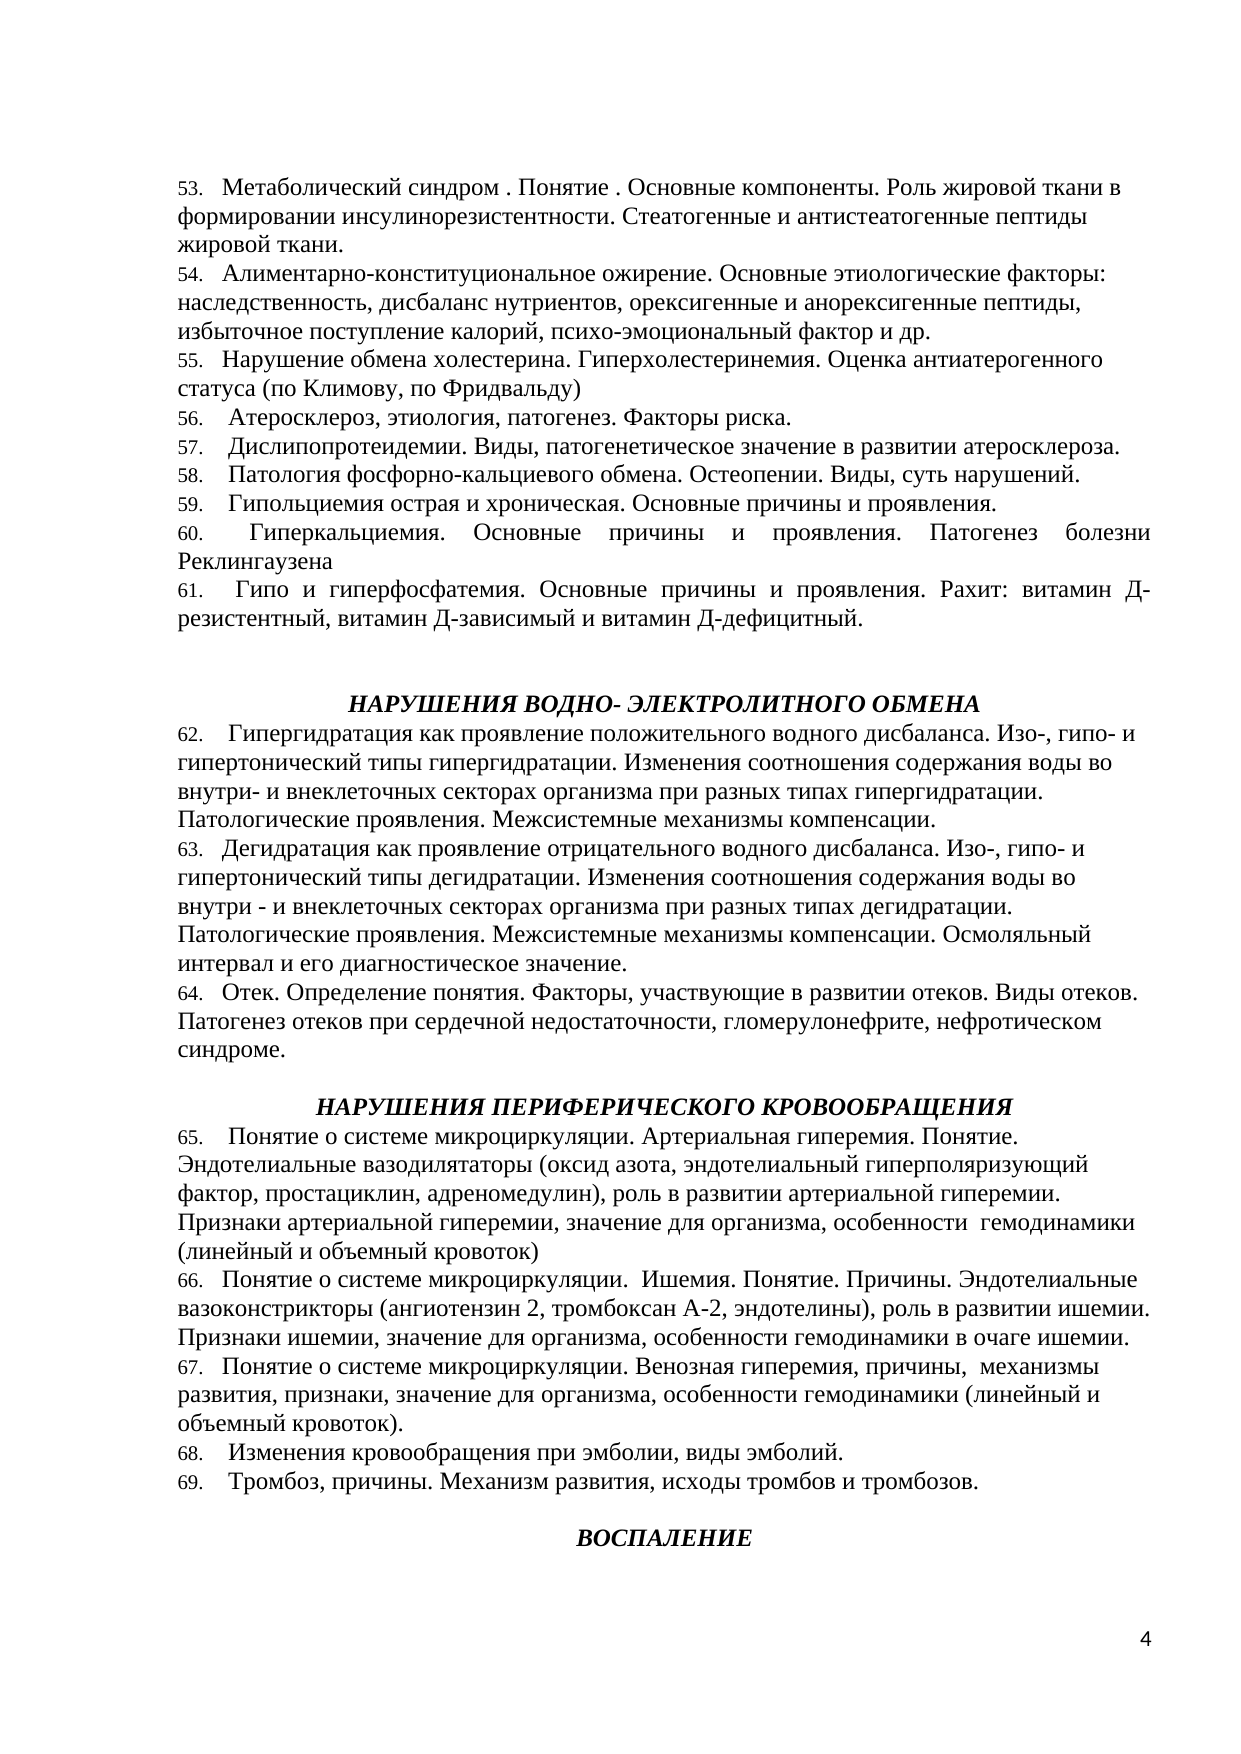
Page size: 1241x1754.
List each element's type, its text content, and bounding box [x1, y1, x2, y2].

title Гиперкальциемия. Основные причины и проявления. Патогенез болезни Реклингаузена [177, 517, 1152, 574]
list Атеросклероз, этиология, патогенез. Факторы риска. [177, 402, 1152, 431]
list Понятие о системе микроциркуляции. Ишемия. Понятие. Причины. Эндотелиальные вазоконстрикторы (ангиотензин 2, тромбоксан А-2, эндотелины), роль в развитии ишемии. Признаки ишемии, значение для организма, особенности гемодинамики в очаге ишемии. [177, 1264, 1152, 1351]
list Гипергидратация как проявление положительного водного дисбаланса. Изо-, гипо- и гипертонический типы гипергидратации. Изменения соотношения содержания воды во внутри- и внеклеточных секторах организма при разных типах гипергидратации. Патологические проявления. Межсистемные механизмы компенсации. [177, 718, 1152, 833]
list Алиментарно-конституциональное ожирение. Основные этиологические факторы: наследственность, дисбаланс нутриентов, орексигенные и анорексигенные пептиды, избыточное поступление калорий, психо-эмоциональный фактор и др. [177, 258, 1152, 344]
list Изменения кровообращения при эмболии, виды эмболий. [177, 1437, 1152, 1466]
list Отек. Определение понятия. Факторы, участвующие в развитии отеков. Виды отеков. Патогенез отеков при сердечной недостаточности, гломерулонефрите, нефротическом синдроме. [177, 977, 1152, 1063]
title Гипо и гиперфосфатемия. Основные причины и проявления. Рахит: витамин Д-резистентный, витамин Д-зависимый и витамин Д-дефицитный. [177, 574, 1152, 632]
text НАРУШЕНИЯ ВОДНО- ЭЛЕКТРОЛИТНОГО ОБМЕНА [177, 689, 1152, 718]
list Нарушение обмена холестерина. Гиперхолестеринемия. Оценка антиатерогенного статуса (по Климову, по Фридвальду) [177, 344, 1152, 402]
list Понятие о системе микроциркуляции. Венозная гиперемия, причины, механизмы развития, признаки, значение для организма, особенности гемодинамики (линейный и объемный кровоток). [177, 1351, 1152, 1437]
text ВОСПАЛЕНИЕ [177, 1523, 1152, 1552]
list Метаболический синдром . Понятие . Основные компоненты. Роль жировой ткани в формировании инсулинорезистентности. Стеатогенные и антистеатогенные пептиды жировой ткани. [177, 172, 1152, 258]
title Гипольциемия острая и хроническая. Основные причины и проявления. [177, 488, 1152, 517]
list Понятие о системе микроциркуляции. Артериальная гиперемия. Понятие. Эндотелиальные вазодилятаторы (оксид азота, эндотелиальный гиперполяризующий фактор, простациклин, адреномедулин), роль в развитии артериальной гиперемии. Признаки артериальной гиперемии, значение для организма, особенности гемодинамики (линейный и объемный кровоток) [177, 1121, 1152, 1264]
list Дислипопротеидемии. Виды, патогенетическое значение в развитии атеросклероза. [177, 431, 1152, 459]
text НАРУШЕНИЯ ПЕРИФЕРИЧЕСКОГО КРОВООБРАЩЕНИЯ [177, 1092, 1152, 1121]
list Дегидратация как проявление отрицательного водного дисбаланса. Изо-, гипо- и гипертонический типы дегидратации. Изменения соотношения содержания воды во внутри - и внеклеточных секторах организма при разных типах дегидратации. Патологические проявления. Межсистемные механизмы компенсации. Осмоляльный интервал и его диагностическое значение. [177, 833, 1152, 977]
list Тромбоз, причины. Механизм развития, исходы тромбов и тромбозов. [177, 1466, 1152, 1494]
title Патология фосфорно-кальциевого обмена. Остеопении. Виды, суть нарушений. [177, 459, 1152, 488]
